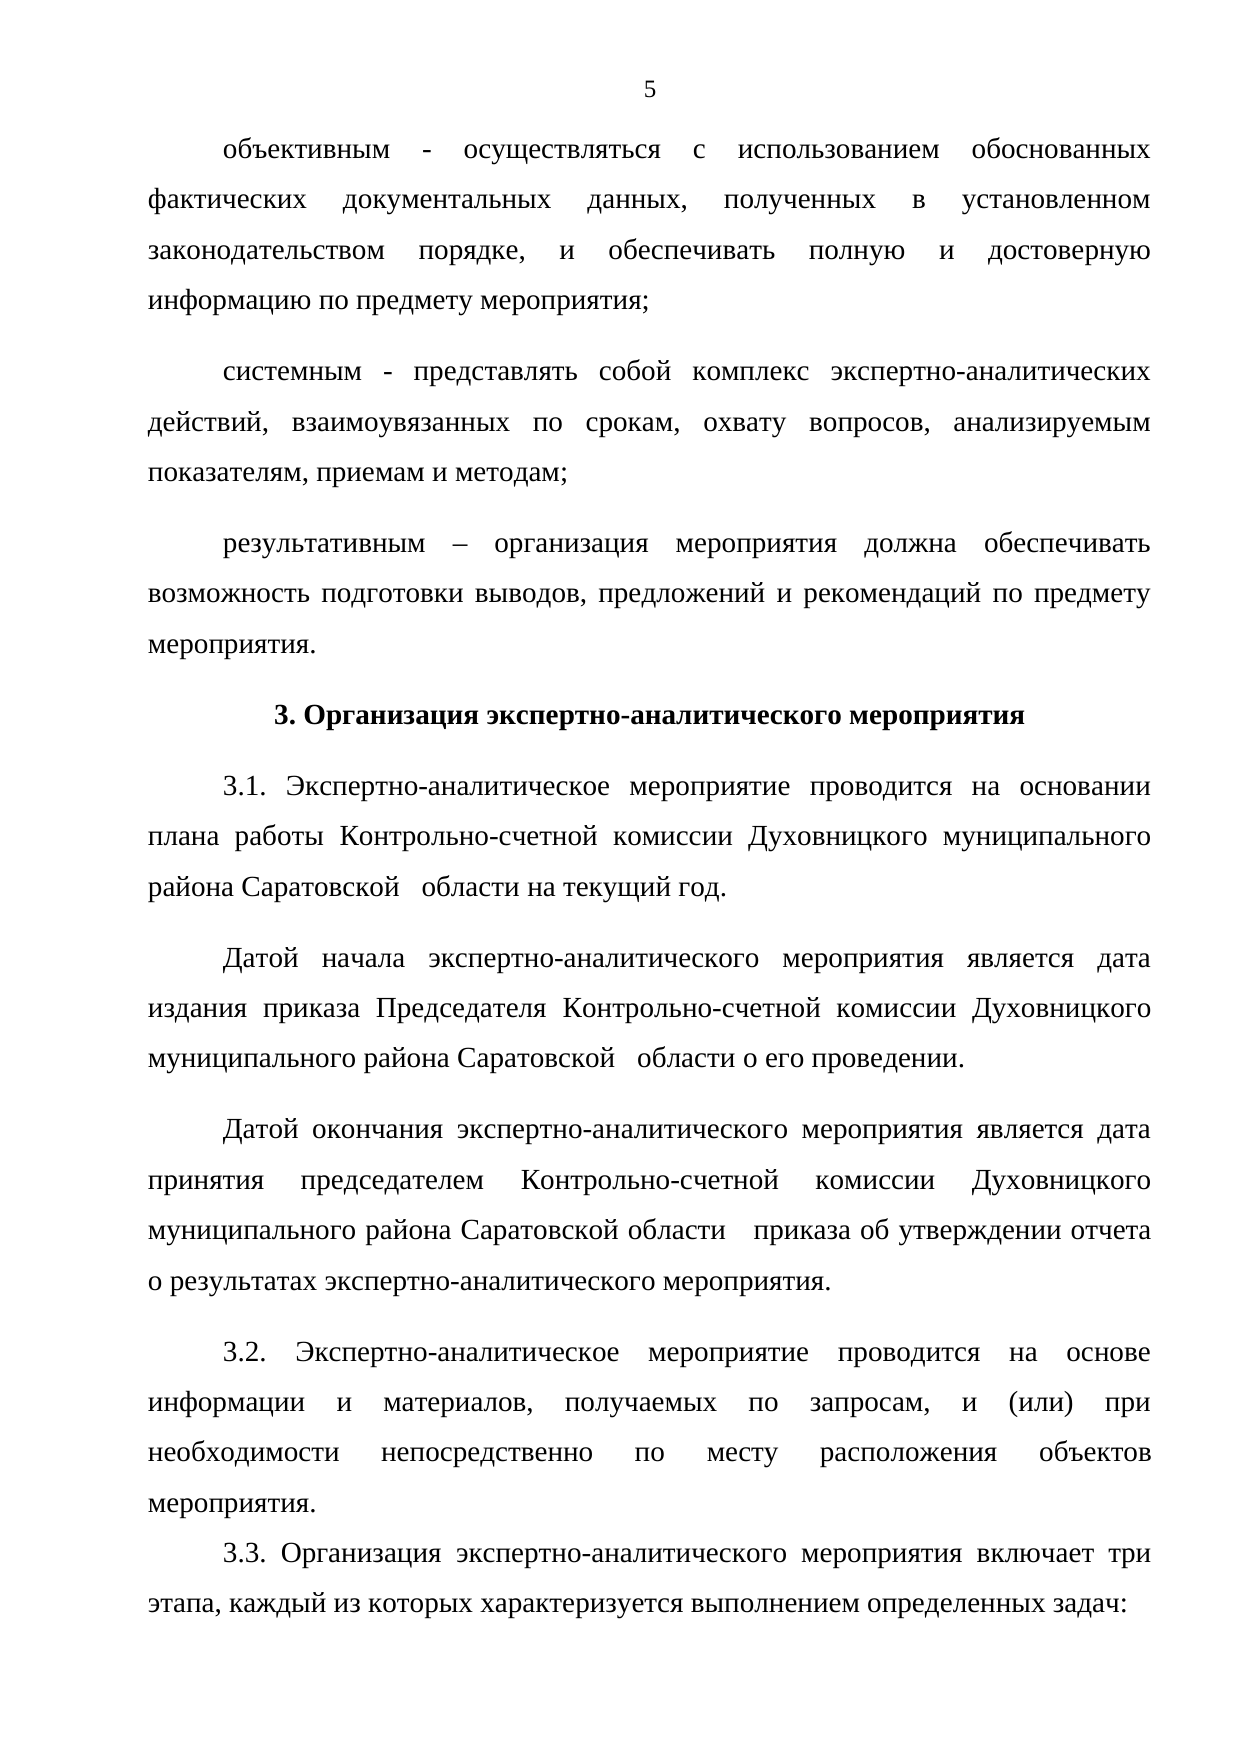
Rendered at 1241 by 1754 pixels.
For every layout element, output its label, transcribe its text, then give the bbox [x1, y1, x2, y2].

text объективным - осуществляться с использованием обоснованных фактических документальных данных, полученных в установленном законодательством порядке, и обеспечивать полную и достоверную информацию по предмету мероприятия; [148, 131, 1152, 316]
text 3.3. Организация экспертно-аналитического мероприятия включает три этапа, каждый из которых характеризуется выполнением определенных задач: [148, 1535, 1152, 1619]
text 3.2. Экспертно-аналитическое мероприятие проводится на основе информации и материалов, получаемых по запросам, и (или) при необходимости непосредственно по месту расположения объектов мероприятия. [148, 1334, 1152, 1518]
text 3. Организация экспертно-аналитического мероприятия [148, 697, 1152, 731]
text 3.1. Экспертно-аналитическое мероприятие проводится на основании плана работы Контрольно-счетной комиссии Духовницкого муниципального района Саратовской области на текущий год. [148, 768, 1152, 902]
text Датой начала экспертно-аналитического мероприятия является дата издания приказа Председателя Контрольно-счетной комиссии Духовницкого муниципального района Саратовской области о его проведении. [148, 940, 1152, 1074]
text результативным – организация мероприятия должна обеспечивать возможность подготовки выводов, предложений и рекомендаций по предмету мероприятия. [148, 525, 1152, 659]
text системным - представлять собой комплекс экспертно-аналитических действий, взаимоувязанных по срокам, охвату вопросов, анализируемым показателям, приемам и методам; [148, 353, 1152, 488]
text Датой окончания экспертно-аналитического мероприятия является дата принятия председателем Контрольно-счетной комиссии Духовницкого муниципального района Саратовской области приказа об утверждении отчета о результатах экспертно-аналитического мероприятия. [148, 1112, 1152, 1296]
